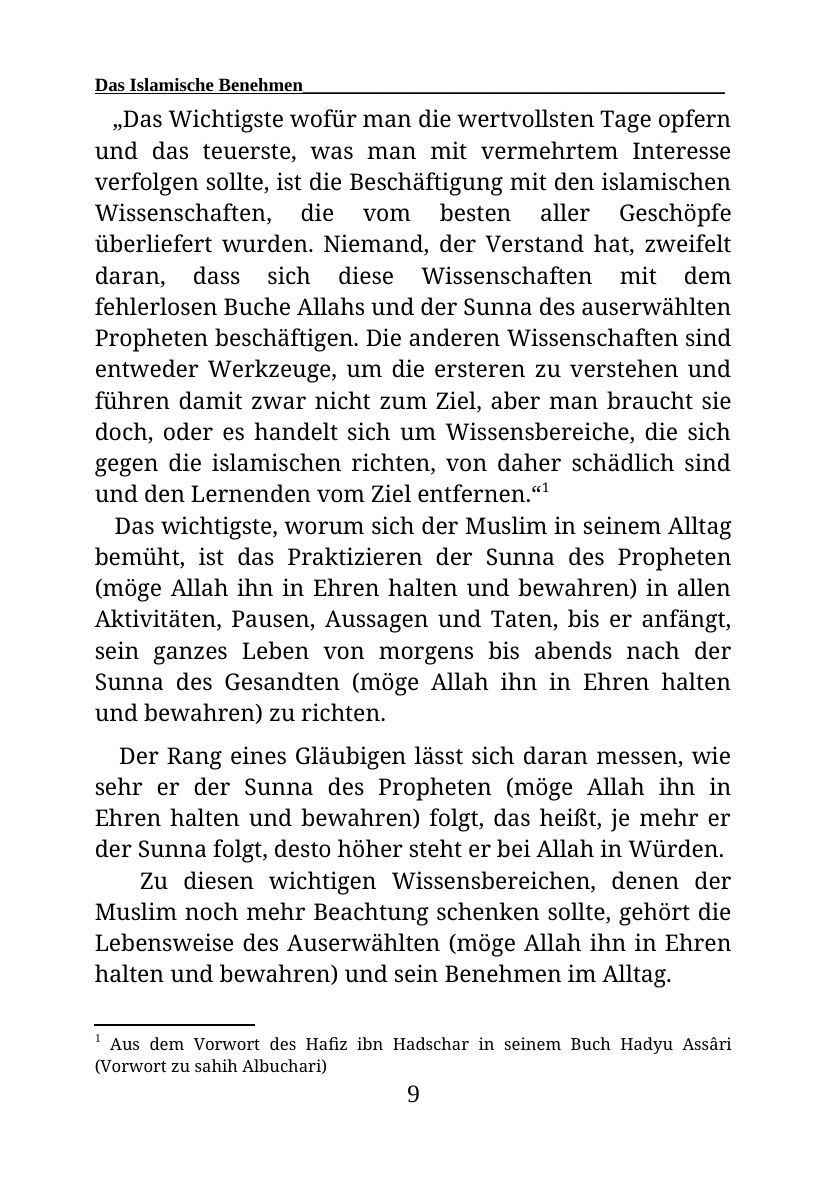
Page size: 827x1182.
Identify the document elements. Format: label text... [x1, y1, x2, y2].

text Der Rang eines Gläubigen lässt sich daran messen, wie sehr er der Sunna des Propheten (möge Allah ihn in Ehren halten und bewahren) folgt, das heißt, je mehr er der Sunna folgt, desto höher steht er bei Allah in Würden. [94, 740, 732, 865]
text Zu diesen wichtigen Wissensbereichen, denen der Muslim noch mehr Beachtung schenken sollte, gehört die Lebensweise des Auserwählten (möge Allah ihn in Ehren halten und bewahren) und sein Benehmen im Alltag. [94, 865, 732, 990]
text „Das Wichtigste wofür man die wertvollsten Tage opfern und das teuerste, was man mit vermehrtem Interesse verfolgen sollte, ist die Beschäftigung mit den islamischen Wissenschaften, die vom besten aller Geschöpfe überliefert wurden. Niemand, der Verstand hat, zweifelt daran, dass sich diese Wissenschaften mit dem fehlerlosen Buche Allahs und der Sunna des auserwählten Propheten beschäftigen. Die anderen Wissenschaften sind entweder Werkzeuge, um die ersteren zu verstehen und führen damit zwar nicht zum Ziel, aber man braucht sie doch, oder es handelt sich um Wissensbereiche, die sich gegen die islamischen richten, von daher schädlich sind und den Lernenden vom Ziel entfernen.“ [94, 103, 732, 509]
text Das wichtigste, worum sich der Muslim in seinem Alltag bemüht, ist das Praktizieren der Sunna des Propheten (möge Allah ihn in Ehren halten und bewahren) in allen Aktivitäten, Pausen, Aussagen und Taten, bis er anfängt, sein ganzes Leben von morgens bis abends nach der Sunna des Gesandten (möge Allah ihn in Ehren halten und bewahren) zu richten. [94, 509, 732, 728]
